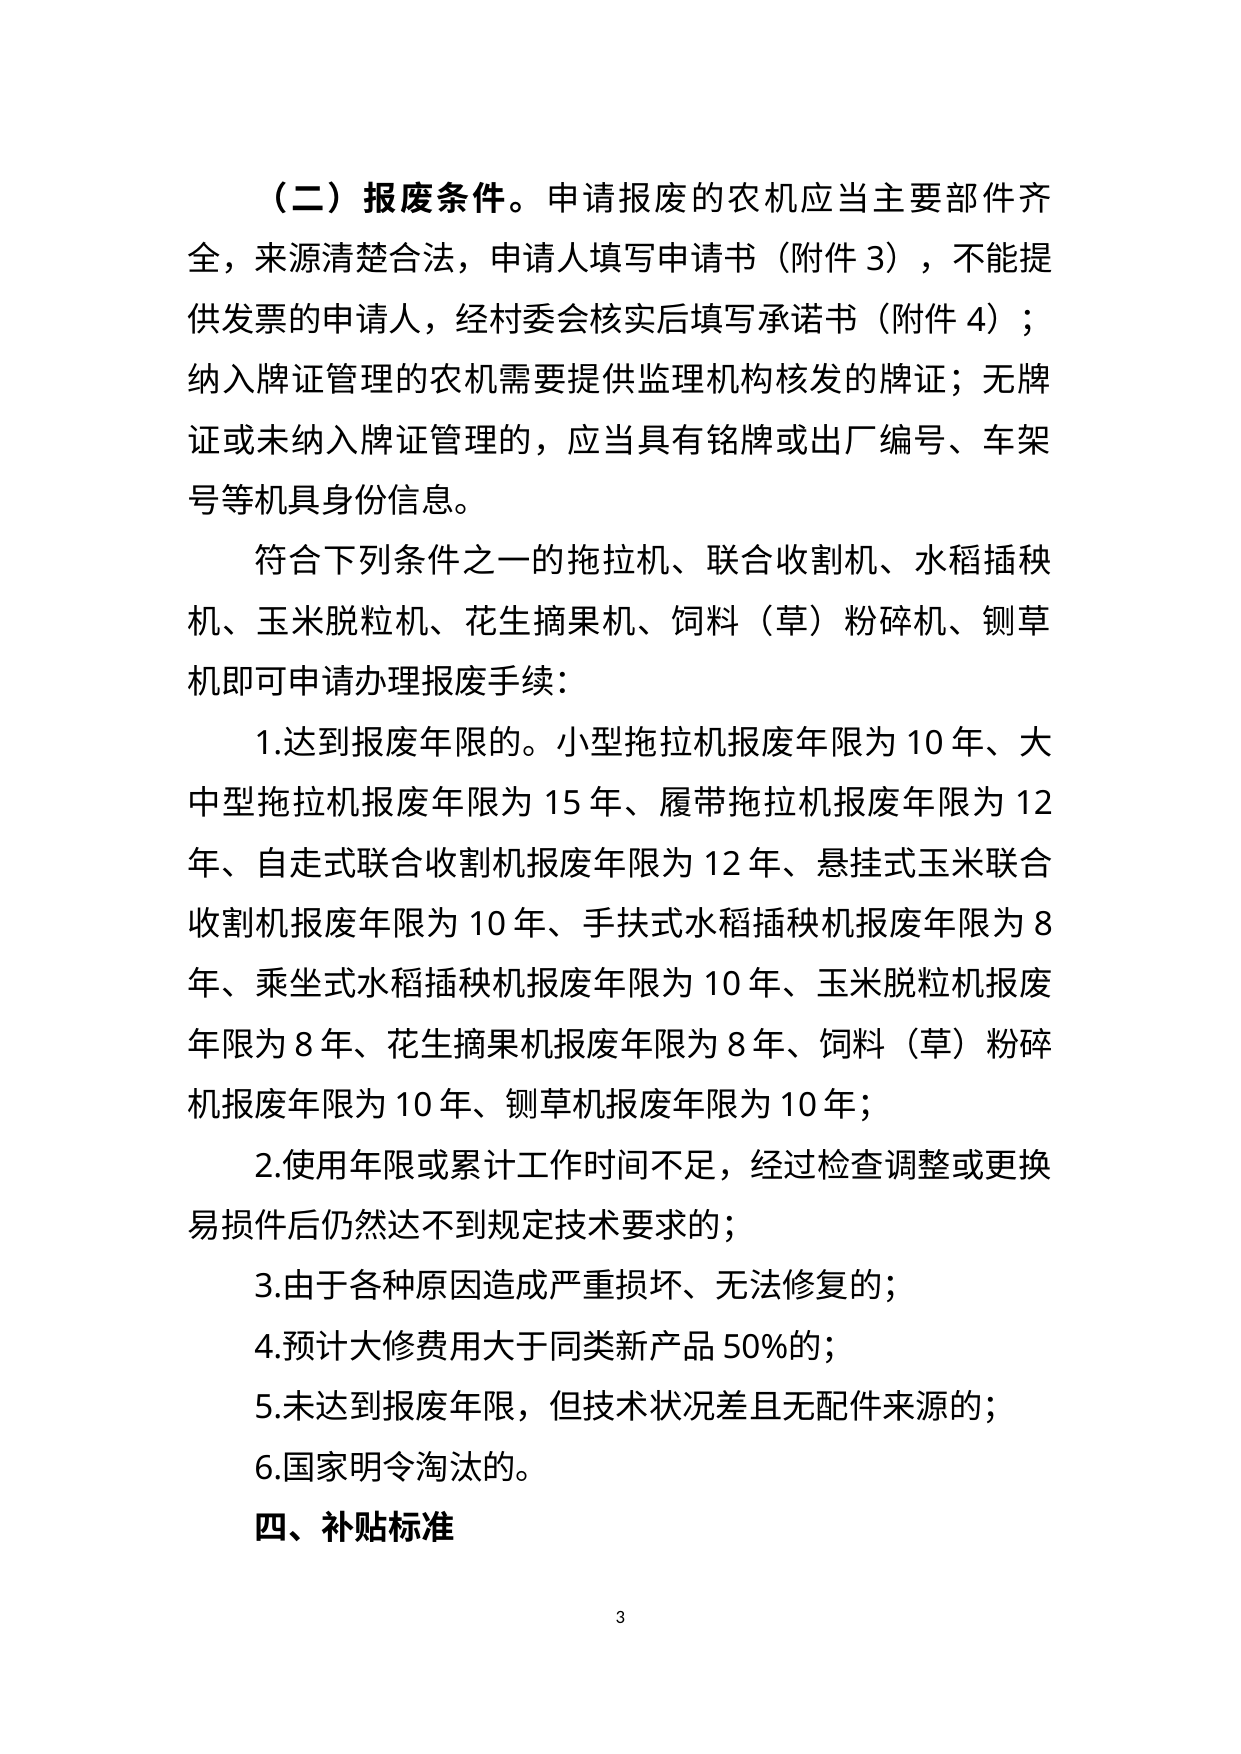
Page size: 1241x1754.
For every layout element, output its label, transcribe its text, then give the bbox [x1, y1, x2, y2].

text 2.使用年限或累计工作时间不足，经过检查调整或更换易损件后仍然达不到规定技术要求的； [187, 1129, 1053, 1249]
text 四、补贴标准 [187, 1491, 1053, 1552]
text 4.预计大修费用大于同类新产品50%的； [187, 1310, 1053, 1370]
text 1.达到报废年限的。小型拖拉机报废年限为10年、大中型拖拉机报废年限为15年、履带拖拉机报废年限为12年、自走式联合收割机报废年限为12年、悬挂式玉米联合收割机报废年限为10年、手扶式水稻插秧机报废年限为8年、乘坐式水稻插秧机报废年限为10年、玉米脱粒机报废年限为8年、花生摘果机报废年限为8年、饲料（草）粉碎机报废年限为10年、铡草机报废年限为10年； [187, 706, 1053, 1129]
text （二）报废条件。申请报废的农机应当主要部件齐全，来源清楚合法，申请人填写申请书（附件3），不能提供发票的申请人，经村委会核实后填写承诺书（附件4）；纳入牌证管理的农机需要提供监理机构核发的牌证；无牌证或未纳入牌证管理的，应当具有铭牌或出厂编号、车架号等机具身份信息。 [187, 162, 1053, 524]
text 5.未达到报废年限，但技术状况差且无配件来源的； [187, 1370, 1053, 1431]
text 符合下列条件之一的拖拉机、联合收割机、水稻插秧机、玉米脱粒机、花生摘果机、饲料（草）粉碎机、铡草机即可申请办理报废手续： [187, 524, 1053, 706]
text 3.由于各种原因造成严重损坏、无法修复的； [187, 1249, 1053, 1310]
text 6.国家明令淘汰的。 [187, 1431, 1053, 1491]
